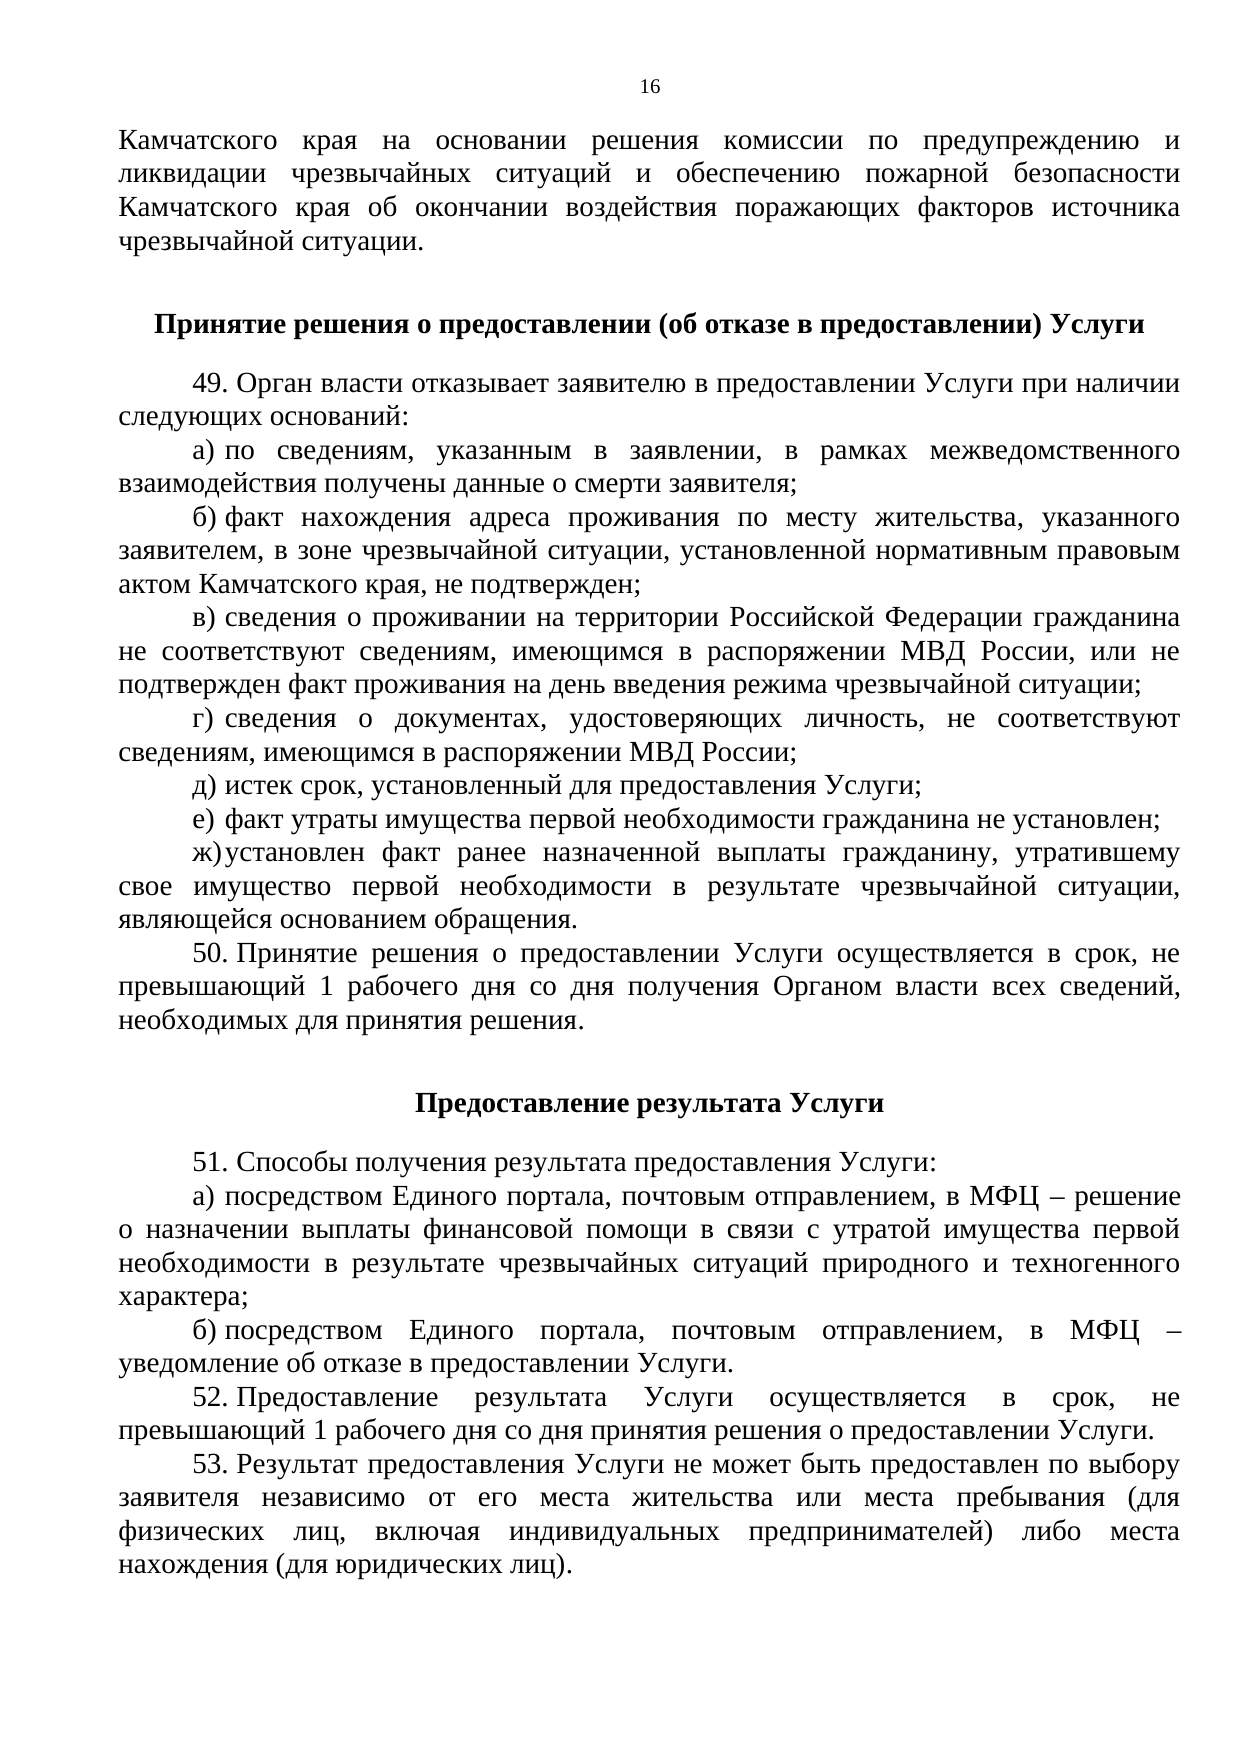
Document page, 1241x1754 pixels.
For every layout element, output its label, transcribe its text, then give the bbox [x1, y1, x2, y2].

list Способы получения результата предоставления Услуги: [118, 1144, 1181, 1178]
list посредством Единого портала, почтовым отправлением, в МФЦ – решение о назначении выплаты финансовой помощи в связи с утратой имущества первой необходимости в результате чрезвычайных ситуаций природного и техногенного характера; [118, 1178, 1181, 1312]
list Результат предоставления Услуги не может быть предоставлен по выбору заявителя независимо от его места жительства или места пребывания (для физических лиц, включая индивидуальных предпринимателей) либо места нахождения (для юридических лиц). [118, 1446, 1181, 1580]
list Орган власти отказывает заявителю в предоставлении Услуги при наличии следующих оснований: [118, 365, 1181, 432]
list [118, 122, 1181, 256]
list установлен факт ранее назначенной выплаты гражданину, утратившему свое имущество первой необходимости в результате чрезвычайной ситуации, являющейся основанием обращения. [118, 834, 1181, 935]
list Предоставление результата Услуги осуществляется в срок, не превышающий 1 рабочего дня со дня принятия решения о предоставлении Услуги. [118, 1379, 1181, 1446]
list Принятие решения о предоставлении Услуги осуществляется в срок, не превышающий 1 рабочего дня со дня получения Органом власти всех сведений, необходимых для принятия решения. [118, 935, 1181, 1036]
list сведения о документах, удостоверяющих личность, не соответствуют сведениям, имеющимся в распоряжении МВД России; [118, 700, 1181, 767]
text Предоставление результата Услуги [118, 1086, 1181, 1119]
list факт утраты имущества первой необходимости гражданина не установлен; [118, 801, 1181, 834]
list истек срок, установленный для предоставления Услуги; [118, 767, 1181, 801]
list по сведениям, указанным в заявлении, в рамках межведомственного взаимодействия получены данные о смерти заявителя; [118, 432, 1181, 499]
list сведения о проживании на территории Российской Федерации гражданина не соответствуют сведениям, имеющимся в распоряжении МВД России, или не подтвержден факт проживания на день введения режима чрезвычайной ситуации; [118, 599, 1181, 700]
list посредством Единого портала, почтовым отправлением, в МФЦ – уведомление об отказе в предоставлении Услуги. [118, 1312, 1181, 1379]
text Принятие решения о предоставлении (об отказе в предоставлении) Услуги [118, 306, 1181, 340]
list факт нахождения адреса проживания по месту жительства, указанного заявителем, в зоне чрезвычайной ситуации, установленной нормативным правовым актом Камчатского края, не подтвержден; [118, 499, 1181, 599]
